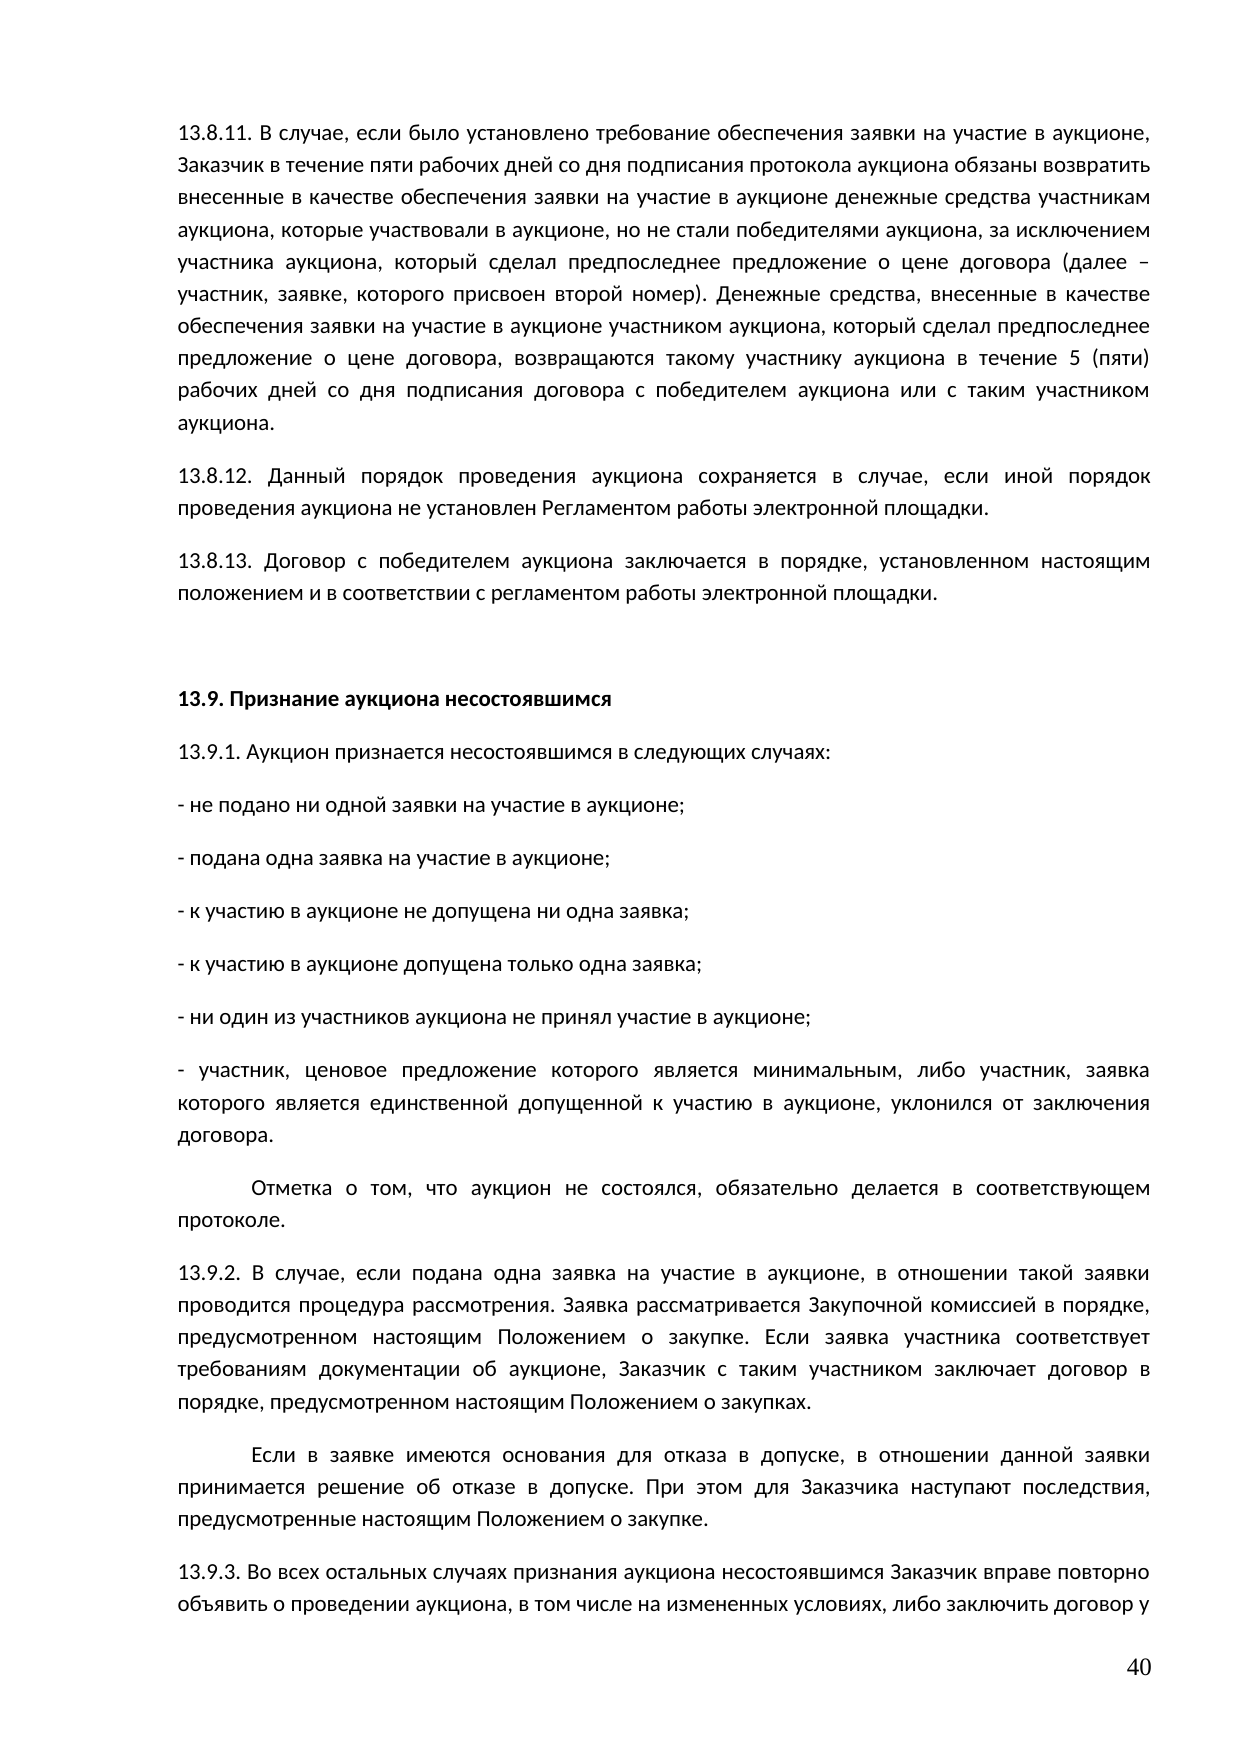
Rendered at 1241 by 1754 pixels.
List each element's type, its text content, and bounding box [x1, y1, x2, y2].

text - подана одна заявка на участие в аукционе; [177, 843, 1152, 871]
text - к участию в аукционе допущена только одна заявка; [177, 949, 1152, 977]
text - участник, ценовое предложение которого является минимальным, либо участник, заявка которого является единственной допущенной к участию в аукционе, уклонился от заключения договора. [177, 1055, 1152, 1148]
text - к участию в аукционе не допущена ни одна заявка; [177, 896, 1152, 924]
text 13.8.12. Данный порядок проведения аукциона сохраняется в случае, если иной порядок проведения аукциона не установлен Регламентом работы электронной площадки. [177, 461, 1152, 521]
text Если в заявке имеются основания для отказа в допуске, в отношении данной заявки принимается решение об отказе в допуске. При этом для Заказчика наступают последствия, предусмотренные настоящим Положением о закупке. [177, 1440, 1152, 1532]
text 13.8.11. В случае, если было установлено требование обеспечения заявки на участие в аукционе, Заказчик в течение пяти рабочих дней со дня подписания протокола аукциона обязаны возвратить внесенные в качестве обеспечения заявки на участие в аукционе денежные средства участникам аукциона, которые участвовали в аукционе, но не стали победителями аукциона, за исключением участника аукциона, который сделал предпоследнее предложение о цене договора (далее – участник, заявке, которого присвоен второй номер). Денежные средства, внесенные в качестве обеспечения заявки на участие в аукционе участником аукциона, который сделал предпоследнее предложение о цене договора, возвращаются такому участнику аукциона в течение 5 (пяти) рабочих дней со дня подписания договора с победителем аукциона или с таким участником аукциона. [177, 118, 1152, 436]
text 13.9.2. В случае, если подана одна заявка на участие в аукционе, в отношении такой заявки проводится процедура рассмотрения. Заявка рассматривается Закупочной комиссией в порядке, предусмотренном настоящим Положением о закупке. Если заявка участника соответствует требованиям документации об аукционе, Заказчик с таким участником заключает договор в порядке, предусмотренном настоящим Положением о закупках. [177, 1258, 1152, 1415]
text - ни один из участников аукциона не принял участие в аукционе; [177, 1002, 1152, 1030]
text Отметка о том, что аукцион не состоялся, обязательно делается в соответствующем протоколе. [177, 1173, 1152, 1233]
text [177, 1557, 1152, 1617]
text 13.9. Признание аукциона несостоявшимся [177, 684, 1152, 712]
text 13.8.13. Договор с победителем аукциона заключается в порядке, установленном настоящим положением и в соответствии с регламентом работы электронной площадки. [177, 546, 1152, 606]
text - не подано ни одной заявки на участие в аукционе; [177, 790, 1152, 818]
text 13.9.1. Аукцион признается несостоявшимся в следующих случаях: [177, 737, 1152, 765]
